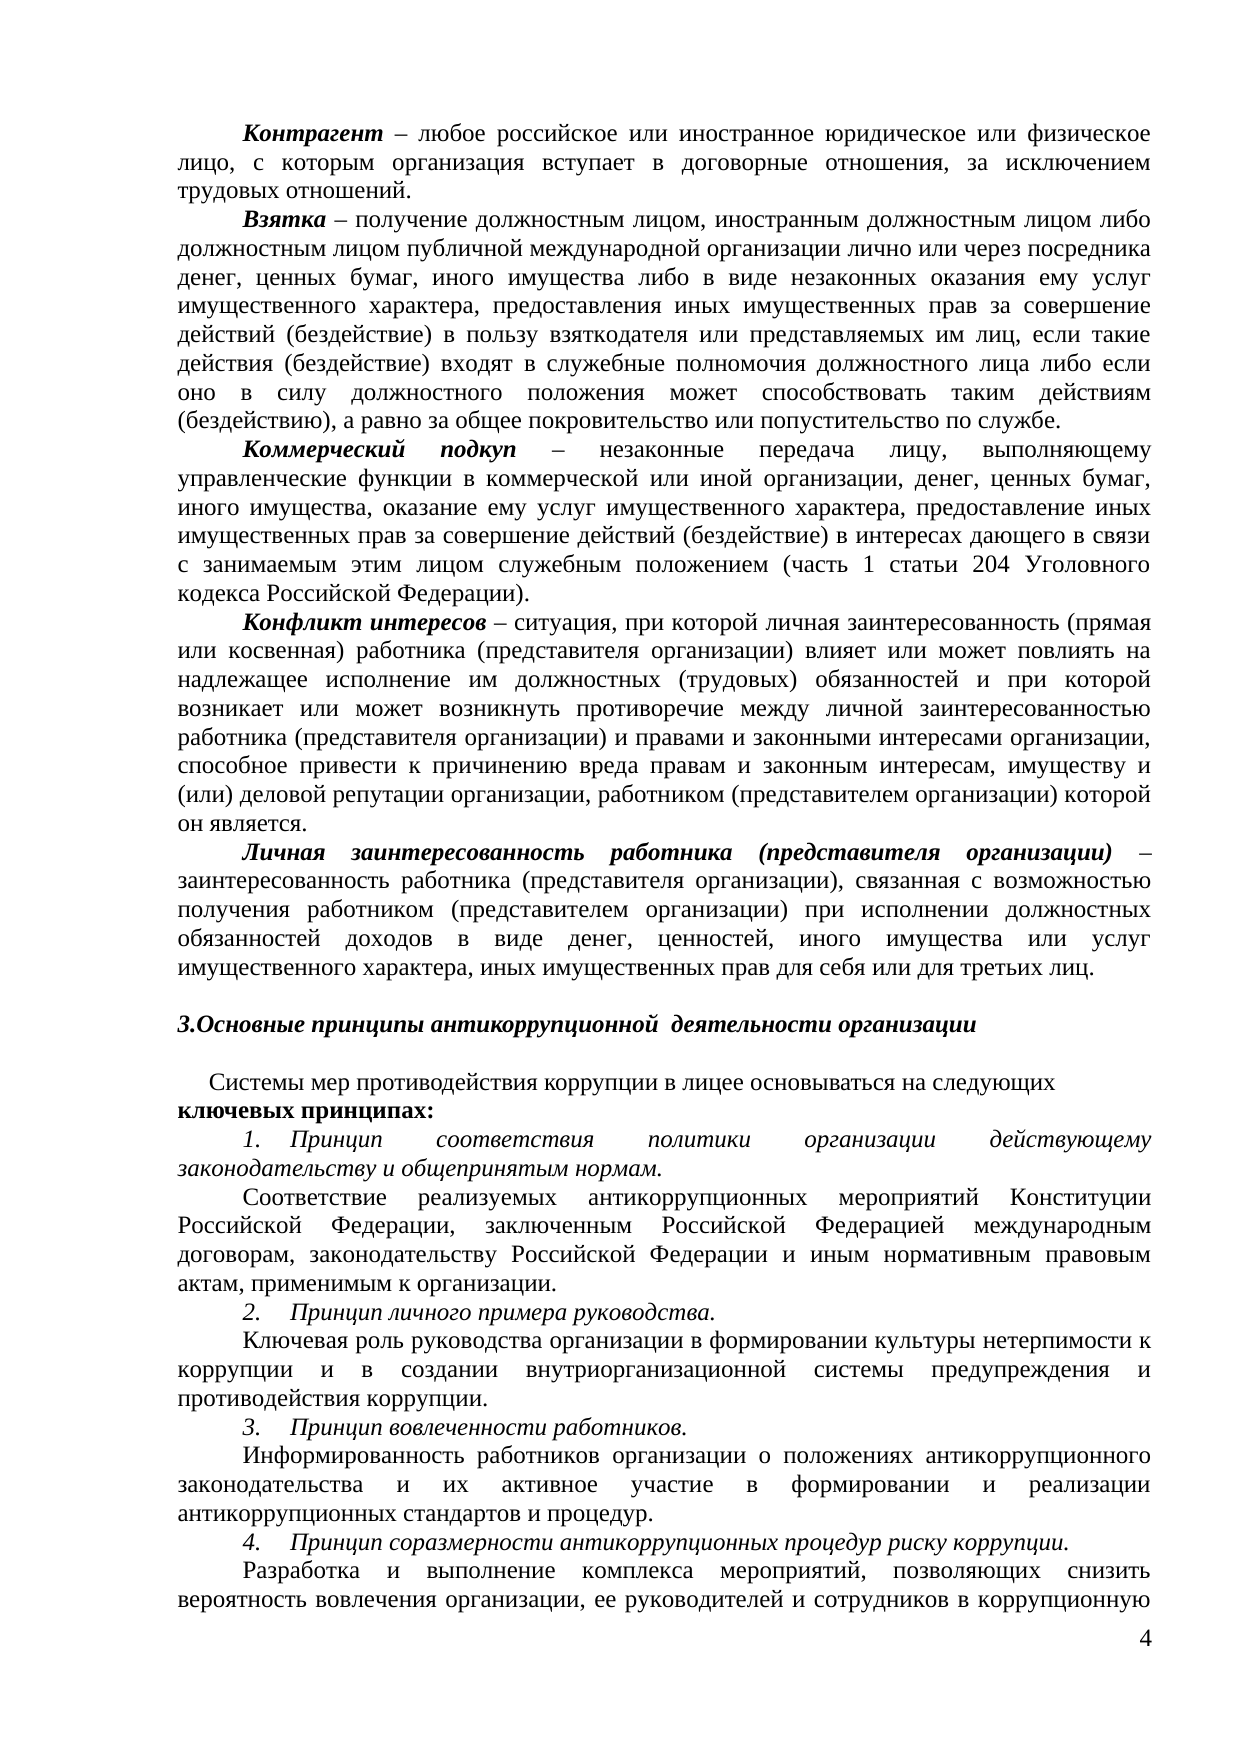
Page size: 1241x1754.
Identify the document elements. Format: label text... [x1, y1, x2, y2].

text Ключевая роль руководства организации в формировании культуры нетерпимости к коррупции и в создании внутриорганизационной системы предупреждения и противодействия коррупции. [177, 1326, 1152, 1412]
text Контрагент – любое российское или иностранное юридическое или физическое лицо, с которым организация вступает в договорные отношения, за исключением трудовых отношений. [177, 118, 1152, 204]
text Взятка – получение должностным лицом, иностранным должностным лицом либо должностным лицом публичной международной организации лично или через посредника денег, ценных бумаг, иного имущества либо в виде незаконных оказания ему услуг имущественного характера, предоставления иных имущественных прав за совершение действий (бездействие) в пользу взяткодателя или представляемых им лиц, если такие действия (бездействие) входят в служебные полномочия должностного лица либо если оно в силу должностного положения может способствовать таким действиям (бездействию), а равно за общее покровительство или попустительство по службе. [177, 204, 1152, 434]
text Коммерческий подкуп – незаконные передача лицу, выполняющему управленческие функции в коммерческой или иной организации, денег, ценных бумаг, иного имущества, оказание ему услуг имущественного характера, предоставление иных имущественных прав за совершение действий (бездействие) в интересах дающего в связи с занимаемым этим лицом служебным положением (часть 1 статьи 204 Уголовного кодекса Российской Федерации). [177, 434, 1152, 607]
list Принцип вовлеченности работников. [177, 1412, 1152, 1441]
text Конфликт интересов – ситуация, при которой личная заинтересованность (прямая или косвенная) работника (представителя организации) влияет или может повлиять на надлежащее исполнение им должностных (трудовых) обязанностей и при которой возникает или может возникнуть противоречие между личной заинтересованностью работника (представителя организации) и правами и законными интересами организации, способное привести к причинению вреда правам и законным интересам, имуществу и (или) деловой репутации организации, работником (представителем организации) которой он является. [177, 607, 1152, 837]
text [177, 1556, 1152, 1613]
subtitle 3.Основные принципы антикоррупционной деятельности организации [177, 1009, 1152, 1038]
text Соответствие реализуемых антикоррупционных мероприятий Конституции Российской Федерации, заключенным Российской Федерацией международным договорам, законодательству Российской Федерации и иным нормативным правовым актам, применимым к организации. [177, 1182, 1152, 1297]
text Личная заинтересованность работника (представителя организации) – заинтересованность работника (представителя организации), связанная с возможностью получения работником (представителем организации) при исполнении должностных обязанностей доходов в виде денег, ценностей, иного имущества или услуг имущественного характера, иных имущественных прав для себя или для третьих лиц. [177, 837, 1152, 981]
text Информированность работников организации о положениях антикоррупционного законодательства и их активное участие в формировании и реализации антикоррупционных стандартов и процедур. [177, 1441, 1152, 1527]
list Принцип соразмерности антикоррупционных процедур риску коррупции. [177, 1527, 1152, 1556]
list Принцип соответствия политики организации действующему законодательству и общепринятым нормам. [177, 1124, 1152, 1182]
subtitle Системы мер противодействия коррупции в лицее основываться на следующих ключевых принципах: [177, 1067, 1152, 1124]
list Принцип личного примера руководства. [177, 1297, 1152, 1326]
